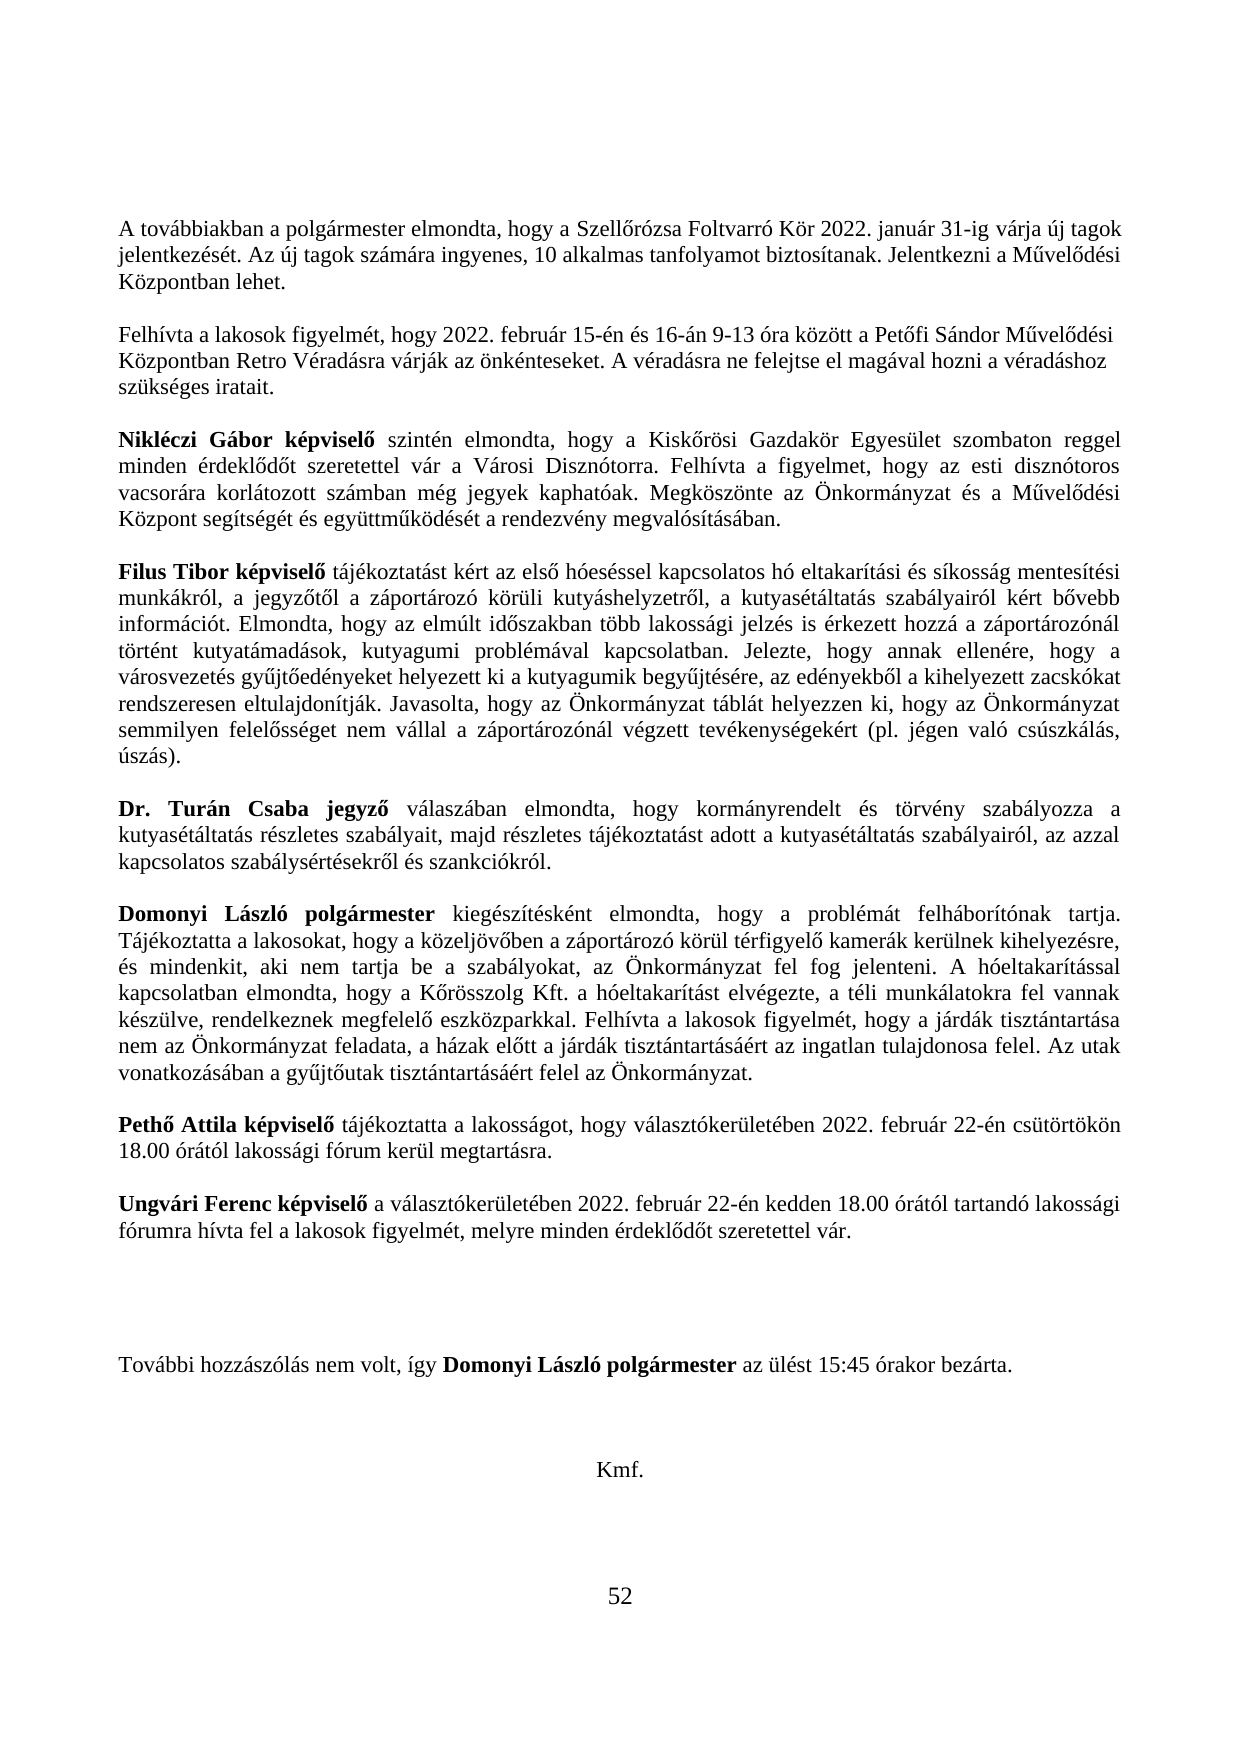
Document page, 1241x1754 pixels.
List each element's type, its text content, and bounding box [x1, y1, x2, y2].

text A továbbiakban a polgármester elmondta, hogy a Szellőrózsa Foltvarró Kör 2022. január 31-ig várja új tagok jelentkezését. Az új tagok számára ingyenes, 10 alkalmas tanfolyamot biztosítanak. Jelentkezni a Művelődési Központban lehet. [118, 215, 1122, 294]
text Dr. Turán Csaba jegyző válaszában elmondta, hogy kormányrendelt és törvény szabályozza a kutyasétáltatás részletes szabályait, majd részletes tájékoztatást adott a kutyasétáltatás szabályairól, az azzal kapcsolatos szabálysértésekről és szankciókról. [118, 795, 1122, 874]
text Felhívta a lakosok figyelmét, hogy 2022. február 15-én és 16-án 9-13 óra között a Petőfi Sándor Művelődési Központban Retro Véradásra várják az önkénteseket. A véradásra ne felejtse el magával hozni a véradáshoz szükséges iratait. [118, 321, 1122, 400]
text Ungvári Ferenc képviselő a választókerületében 2022. február 22-én kedden 18.00 órától tartandó lakossági fórumra hívta fel a lakosok figyelmét, melyre minden érdeklődőt szeretettel vár. [118, 1190, 1122, 1243]
text Pethő Attila képviselő tájékoztatta a lakosságot, hogy választókerületében 2022. február 22-én csütörtökön 18.00 órától lakossági fórum kerül megtartásra. [118, 1111, 1122, 1164]
text Filus Tibor képviselő tájékoztatást kért az első hóeséssel kapcsolatos hó eltakarítási és síkosság mentesítési munkákról, a jegyzőtől a záportározó körüli kutyáshelyzetről, a kutyasétáltatás szabályairól kért bővebb információt. Elmondta, hogy az elmúlt időszakban több lakossági jelzés is érkezett hozzá a záportározónál történt kutyatámadások, kutyagumi problémával kapcsolatban. Jelezte, hogy annak ellenére, hogy a városvezetés gyűjtőedényeket helyezett ki a kutyagumik begyűjtésére, az edényekből a kihelyezett zacskókat rendszeresen eltulajdonítják. Javasolta, hogy az Önkormányzat táblát helyezzen ki, hogy az Önkormányzat semmilyen felelősséget nem vállal a záportározónál végzett tevékenységekért (pl. jégen való csúszkálás, úszás). [118, 558, 1122, 769]
text További hozzászólás nem volt, így Domonyi László polgármester az ülést 15:45 órakor bezárta. [118, 1351, 1122, 1377]
text Nikléczi Gábor képviselő szintén elmondta, hogy a Kiskőrösi Gazdakör Egyesület szombaton reggel minden érdeklődőt szeretettel vár a Városi Disznótorra. Felhívta a figyelmet, hogy az esti disznótoros vacsorára korlátozott számban még jegyek kaphatóak. Megköszönte az Önkormányzat és a Művelődési Központ segítségét és együttműködését a rendezvény megvalósításában. [118, 426, 1122, 531]
text Kmf. [118, 1456, 1122, 1483]
text Domonyi László polgármester kiegészítésként elmondta, hogy a problémát felháborítónak tartja. Tájékoztatta a lakosokat, hogy a közeljövőben a záportározó körül térfigyelő kamerák kerülnek kihelyezésre, és mindenkit, aki nem tartja be a szabályokat, az Önkormányzat fel fog jelenteni. A hóeltakarítással kapcsolatban elmondta, hogy a Kőrösszolg Kft. a hóeltakarítást elvégezte, a téli munkálatokra fel vannak készülve, rendelkeznek megfelelő eszközparkkal. Felhívta a lakosok figyelmét, hogy a járdák tisztántartása nem az Önkormányzat feladata, a házak előtt a járdák tisztántartásáért az ingatlan tulajdonosa felel. Az utak vonatkozásában a gyűjtőutak tisztántartásáért felel az Önkormányzat. [118, 900, 1122, 1085]
